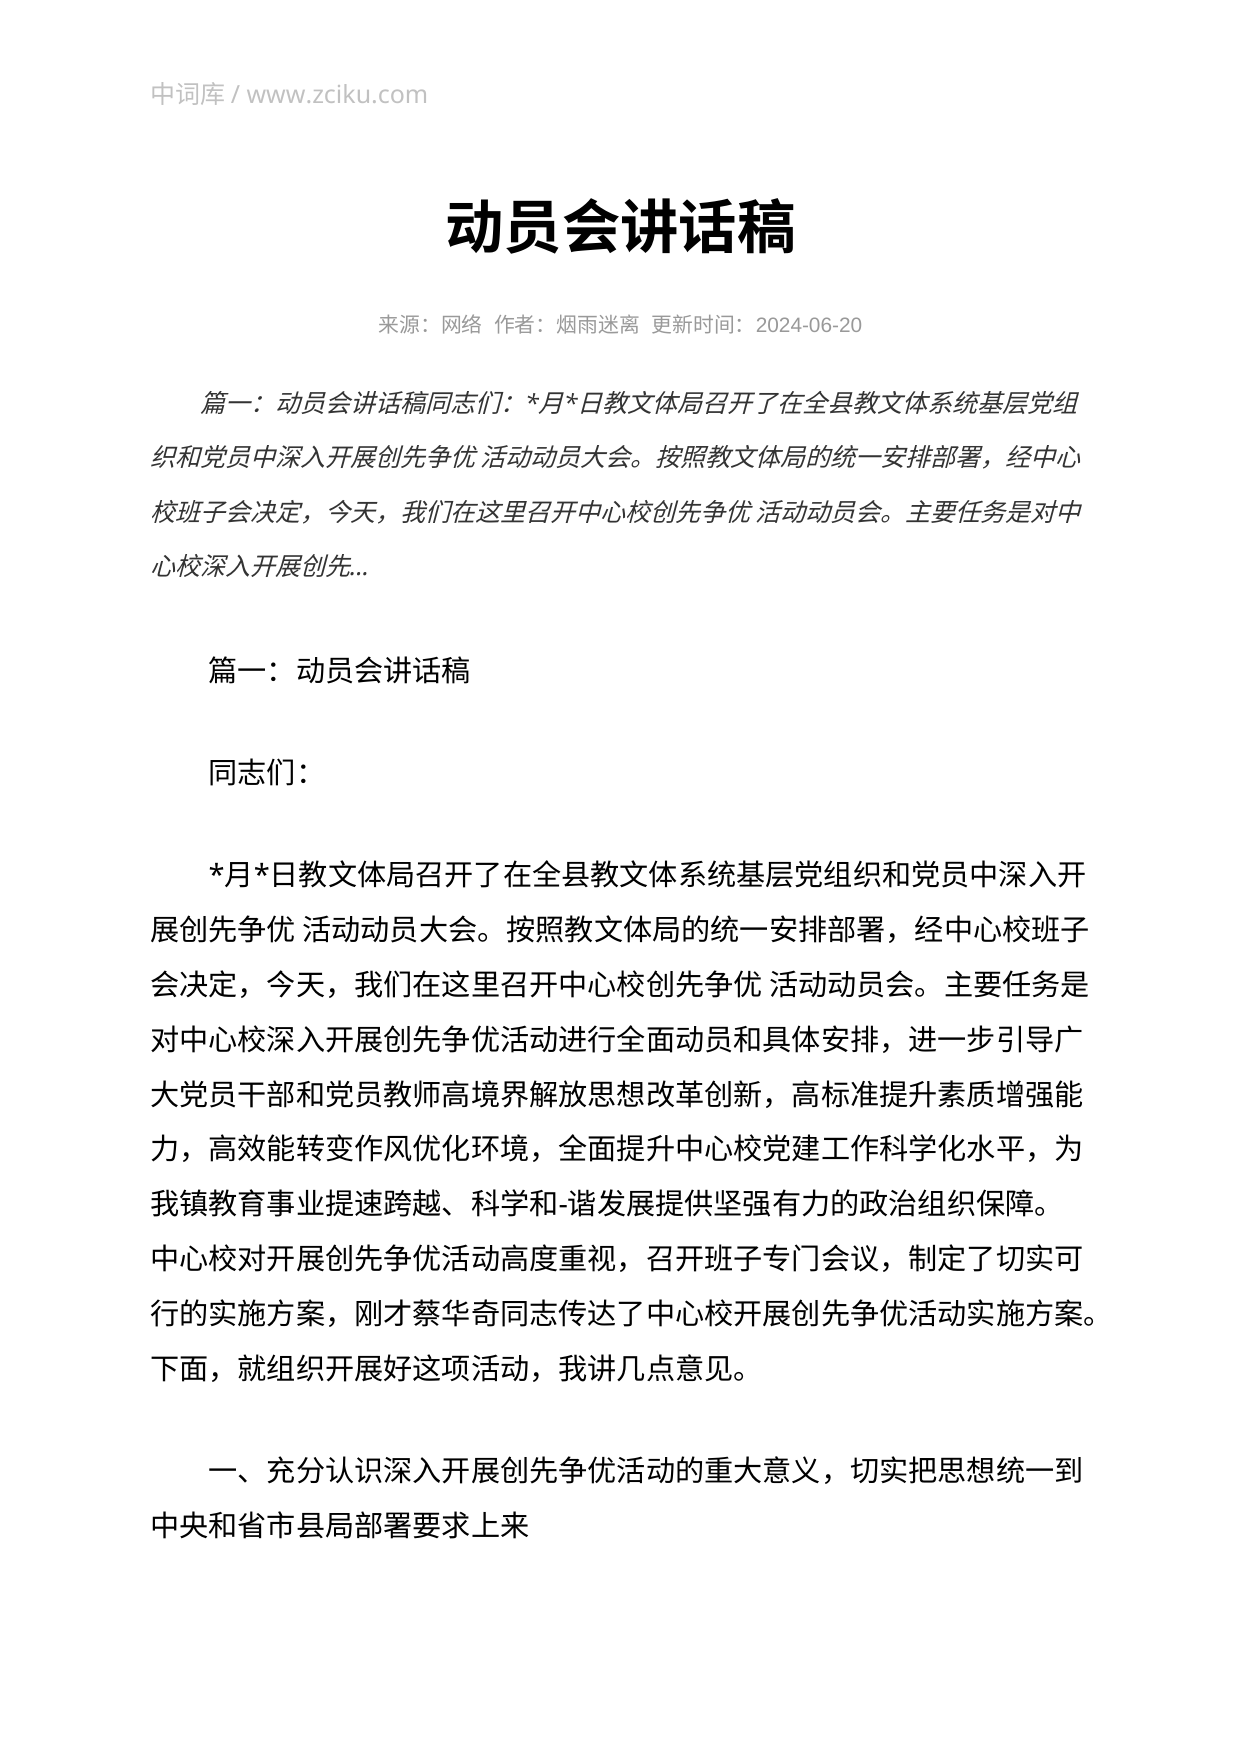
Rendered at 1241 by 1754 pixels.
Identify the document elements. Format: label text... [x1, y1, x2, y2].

text 来源：网络 作者：烟雨迷离 更新时间：2024-06-20 [150, 313, 1090, 337]
subtitle 动员会讲话稿 [150, 181, 1090, 266]
text *月*日教文体局召开了在全县教文体系统基层党组织和党员中深入开展创先争优 活动动员大会。按照教文体局的统一安排部署，经中心校班子会决定，今天，我们在这里召开中心校创先争优 活动动员会。主要任务是对中心校深入开展创先争优活动进行全面动员和具体安排，进一步引导广大党员干部和党员教师高境界解放思想改革创新，高标准提升素质增强能力，高效能转变作风优化环境，全面提升中心校党建工作科学化水平，为我镇教育事业提速跨越、科学和-谐发展提供坚强有力的政治组织保障。中心校对开展创先争优活动高度重视，召开班子专门会议，制定了切实可行的实施方案，刚才蔡华奇同志传达了中心校开展创先争优活动实施方案。下面，就组织开展好这项活动，我讲几点意见。 [150, 851, 1090, 1388]
text 同志们： [150, 749, 1090, 792]
text 篇一：动员会讲话稿同志们：*月*日教文体局召开了在全县教文体系统基层党组织和党员中深入开展创先争优 活动动员大会。按照教文体局的统一安排部署，经中心校班子会决定，今天，我们在这里召开中心校创先争优 活动动员会。主要任务是对中心校深入开展创先... [150, 383, 1090, 583]
text 篇一：动员会讲话稿 [150, 648, 1090, 690]
text 一、充分认识深入开展创先争优活动的重大意义，切实把思想统一到中央和省市县局部署要求上来 [150, 1447, 1090, 1544]
